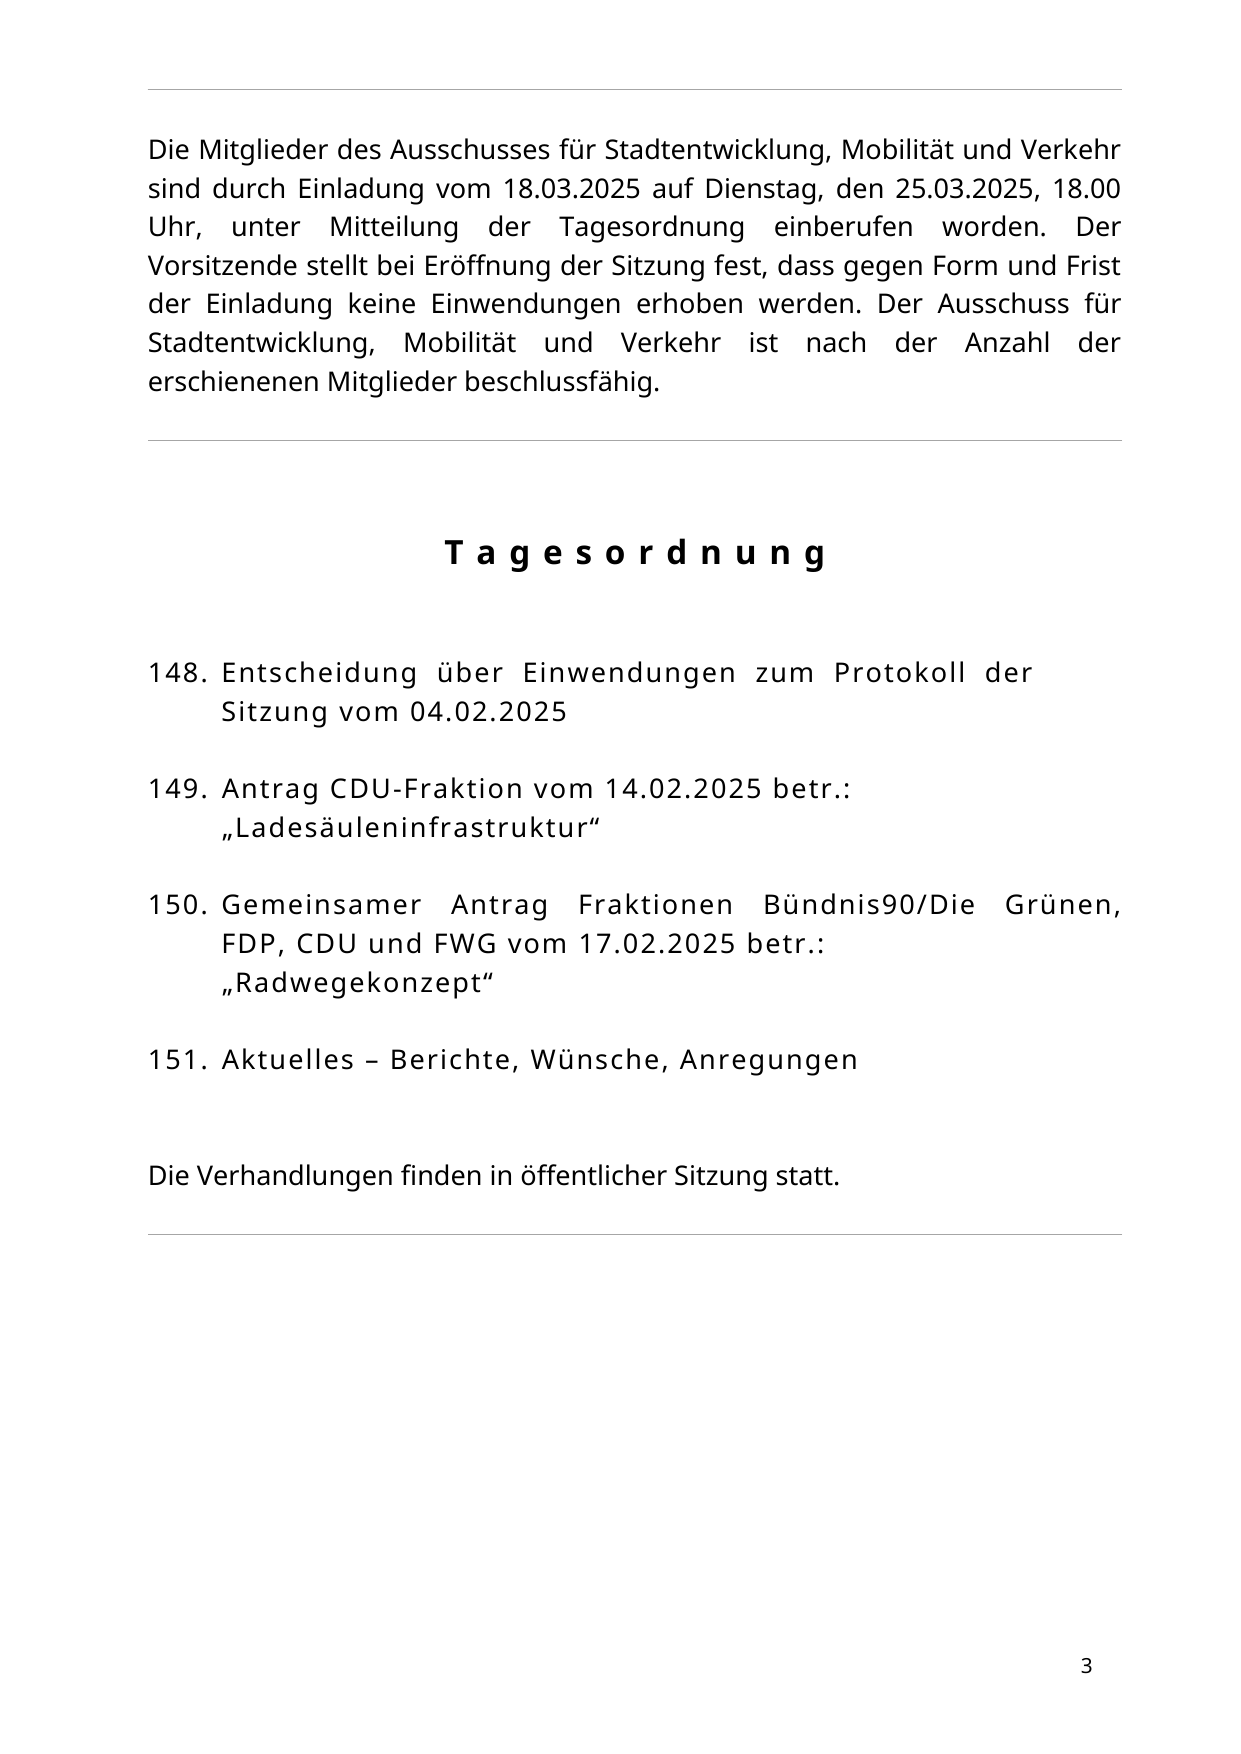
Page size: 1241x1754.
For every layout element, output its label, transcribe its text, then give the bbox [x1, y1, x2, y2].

text „Radwegekonzept“ [148, 963, 1122, 1000]
text Die Verhandlungen finden in öffentlicher Sitzung statt. [148, 1156, 1122, 1193]
text T a g e s o r d n u n g [148, 529, 1122, 574]
text Die Mitglieder des Ausschusses für Stadtentwicklung, Mobilität und Verkehr sind durch Einladung vom 18.03.2025 auf Dienstag, den 25.03.2025, 18.00 Uhr, unter Mitteilung der Tagesordnung einberufen worden. Der Vorsitzende stellt bei Eröffnung der Sitzung fest, dass gegen Form und Frist der Einladung keine Einwendungen erhoben werden. Der Ausschuss für Stadtentwicklung, Mobilität und Verkehr ist nach der Anzahl der erschienenen Mitglieder beschlussfähig. [148, 130, 1122, 399]
text 149. Antrag CDU-Fraktion vom 14.02.2025 betr.: [148, 770, 1122, 807]
text 150. Gemeinsamer Antrag Fraktionen Bündnis90/Die Grünen, FDP, CDU und FWG vom 17.02.2025 betr.: [148, 886, 1122, 961]
text 148. Entscheidung über Einwendungen zum Protokoll der Sitzung vom 04.02.2025 [148, 654, 1033, 729]
text 151. Aktuelles – Berichte, Wünsche, Anregungen [148, 1040, 1033, 1077]
text „Ladesäuleninfrastruktur“ [148, 808, 1122, 845]
